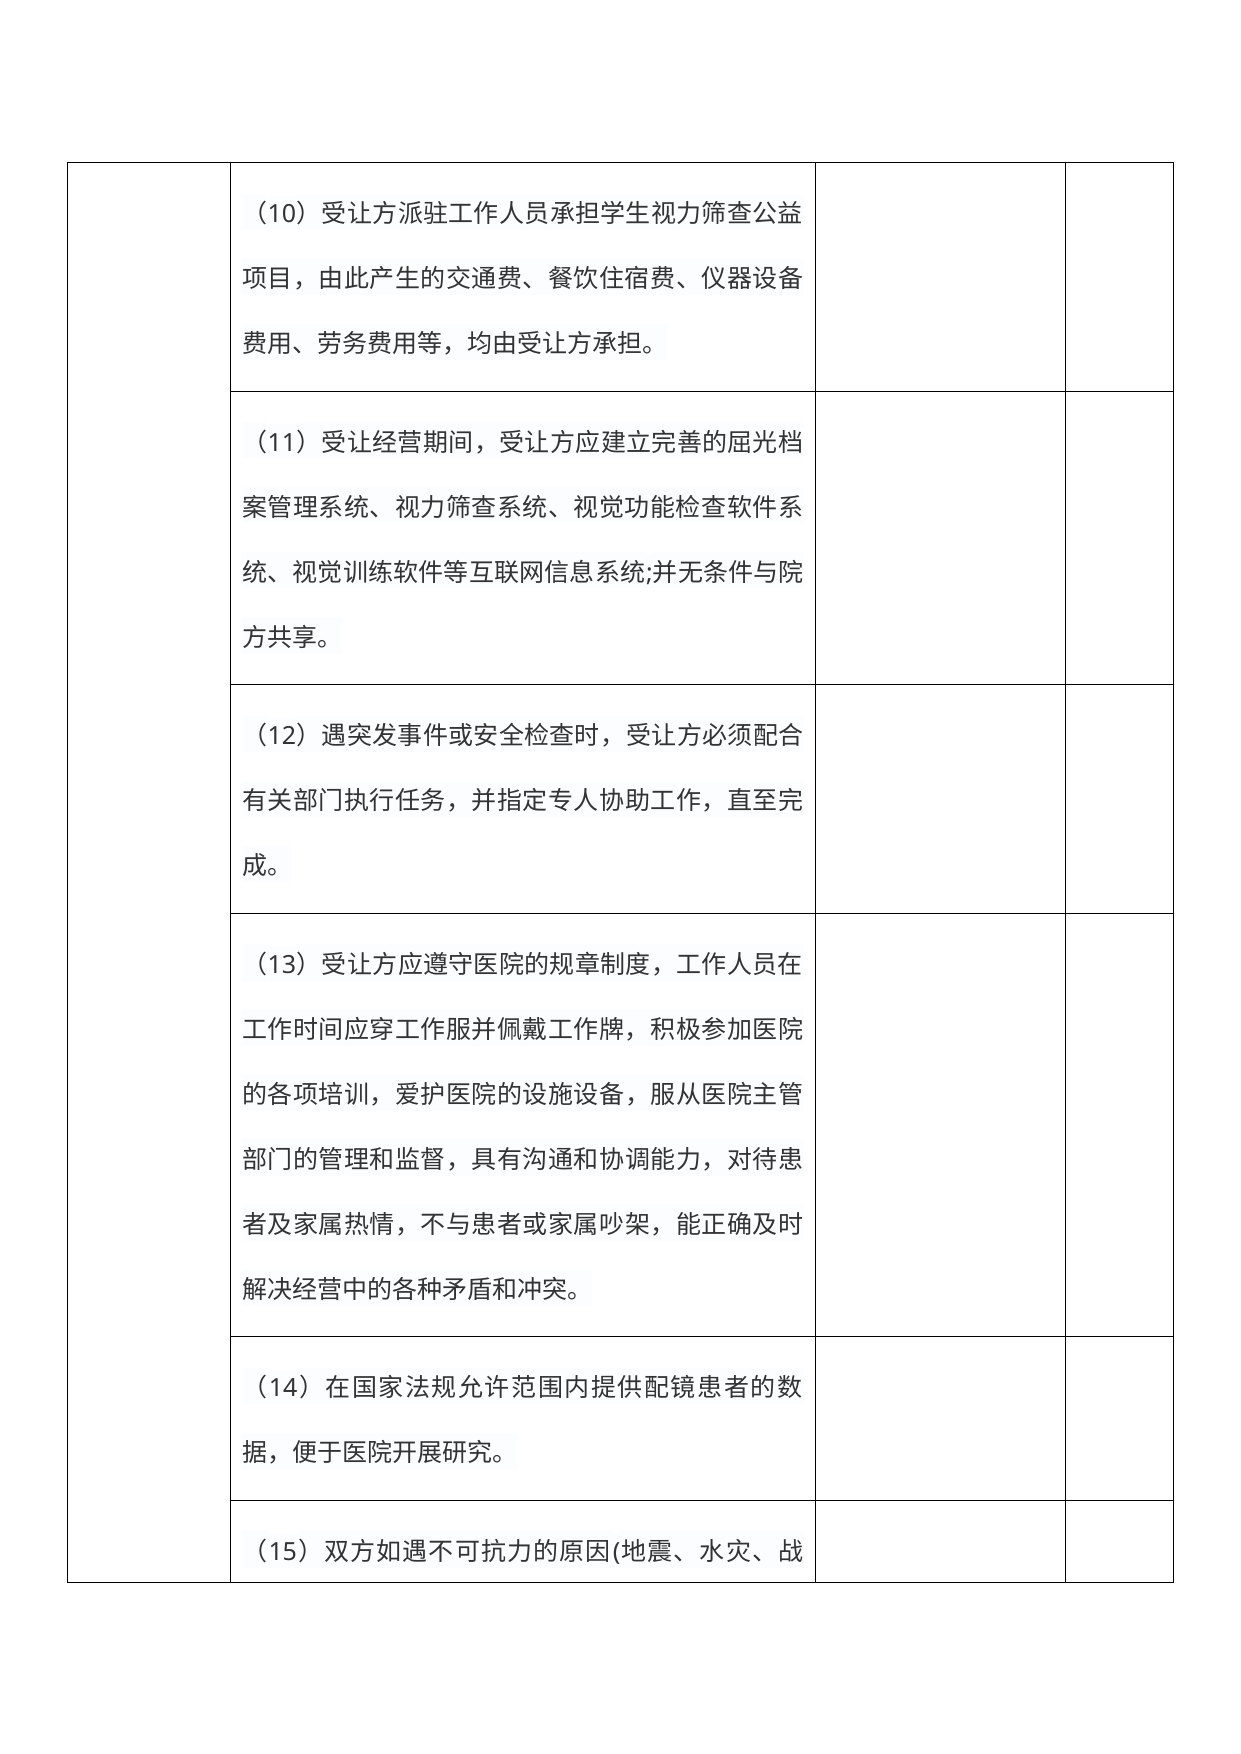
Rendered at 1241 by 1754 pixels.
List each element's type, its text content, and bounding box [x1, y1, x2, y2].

table_cell （11）受让经营期间，受让方应建立完善的屈光档案管理系统、视力筛查系统、视觉功能检查软件系统、视觉训练软件等互联网信息系统;并无条件与院方共享。 [231, 392, 815, 684]
table_cell [816, 685, 1065, 913]
table_cell （10）受让方派驻工作人员承担学生视力筛查公益项目，由此产生的交通费、餐饮住宿费、仪器设备费用、劳务费用等，均由受让方承担。 [231, 163, 815, 391]
table_cell （14）在国家法规允许范围内提供配镜患者的数据，便于医院开展研究。 [231, 1337, 815, 1500]
table_cell （12）遇突发事件或安全检查时，受让方必须配合有关部门执行任务，并指定专人协助工作，直至完成。 [231, 685, 815, 913]
table_cell [1066, 1501, 1173, 1582]
table_cell [816, 1501, 1065, 1582]
table_cell [1066, 392, 1173, 684]
table_cell [1066, 685, 1173, 913]
table_cell [1066, 914, 1173, 1336]
table_cell [1066, 163, 1173, 391]
table_cell （13）受让方应遵守医院的规章制度，工作人员在工作时间应穿工作服并佩戴工作牌，积极参加医院的各项培训，爱护医院的设施设备，服从医院主管部门的管理和监督，具有沟通和协调能力，对待患者及家属热情，不与患者或家属吵架，能正确及时解决经营中的各种矛盾和冲突。 [231, 914, 815, 1336]
table_cell [816, 163, 1065, 391]
table_cell [816, 392, 1065, 684]
table_cell [816, 914, 1065, 1336]
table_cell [231, 1501, 815, 1582]
table_cell [816, 1337, 1065, 1500]
table_cell [1066, 1337, 1173, 1500]
